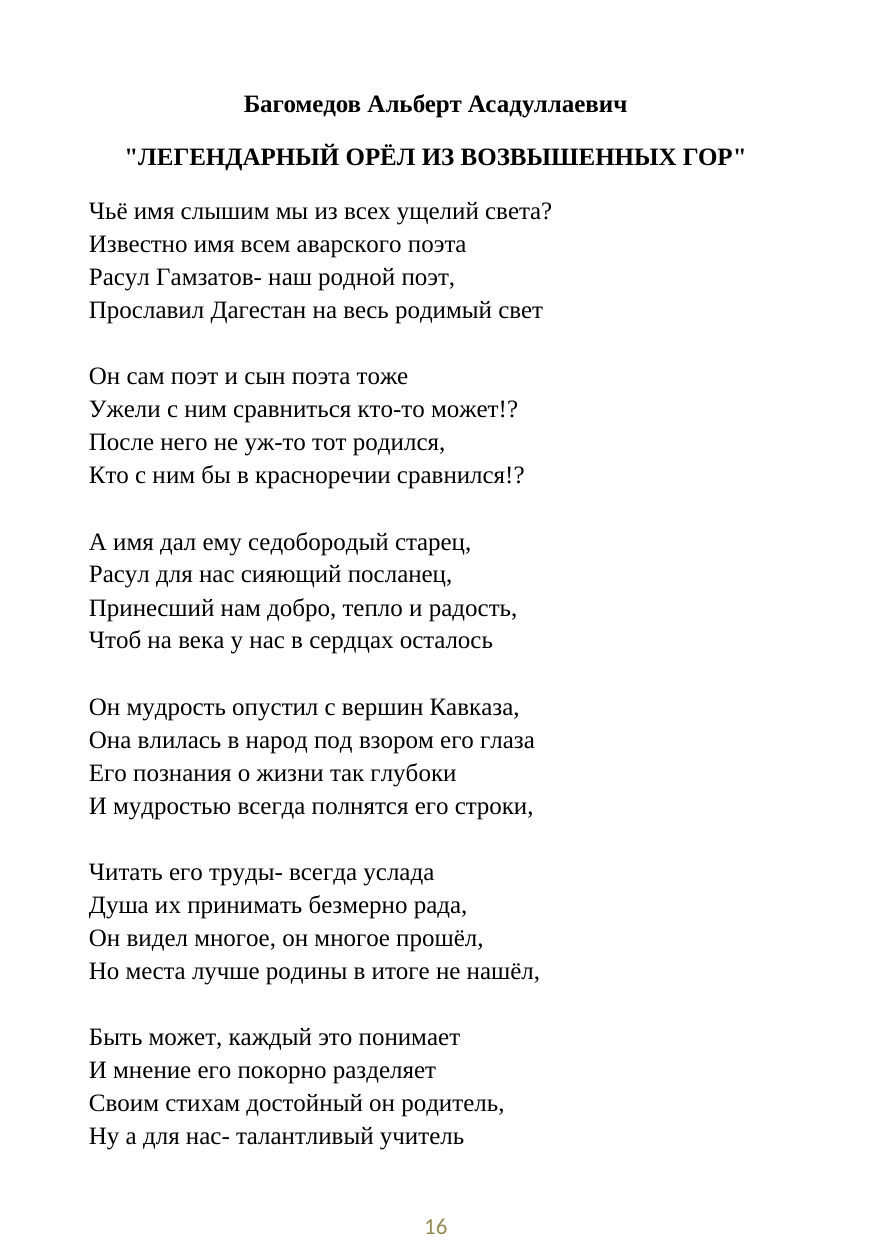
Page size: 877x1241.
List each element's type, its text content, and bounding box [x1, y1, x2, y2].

text После него не уж-то тот родился, [89, 427, 782, 456]
text Прославил Дагестан на весь родимый свет [89, 295, 782, 324]
text Она влилась в народ под взором его глаза [89, 725, 782, 753]
text Душа их принимать безмерно рада, [89, 890, 782, 918]
text Он мудрость опустил с вершин Кавказа, [89, 692, 782, 720]
text Своим стихам достойный он родитель, [89, 1088, 782, 1117]
text Багомедов Альберт Асадуллаевич [89, 89, 782, 117]
text Его познания о жизни так глубоки [89, 758, 782, 786]
text Читать его труды- всегда услада [89, 857, 782, 886]
text Расул Гамзатов- наш родной поэт, [89, 262, 782, 291]
text "ЛЕГЕНДАРНЫЙ ОРЁЛ ИЗ ВОЗВЫШЕННЫХ ГОР" [89, 142, 782, 171]
text Ужели с ним сравниться кто-то может!? [89, 394, 782, 423]
text Расул для нас сияющий посланец, [89, 559, 782, 588]
text Чтоб на века у нас в сердцах осталось [89, 626, 782, 654]
text Быть может, каждый это понимает [89, 1022, 782, 1051]
text Он видел многое, он многое прошёл, [89, 923, 782, 952]
text Он сам поэт и сын поэта тоже [89, 361, 782, 390]
text А имя дал ему седобородый старец, [89, 527, 782, 555]
text Кто с ним бы в красноречии сравнился!? [89, 461, 782, 489]
text Но места лучше родины в итоге не нашёл, [89, 956, 782, 984]
text Чьё имя слышим мы из всех ущелий света? [89, 196, 782, 225]
text Ну а для нас- талантливый учитель [89, 1121, 782, 1150]
text Принесший нам добро, тепло и радость, [89, 593, 782, 621]
text И мудростью всегда полнятся его строки, [89, 791, 782, 819]
text Известно имя всем аварского поэта [89, 229, 782, 258]
text И мнение его покорно разделяет [89, 1055, 782, 1084]
